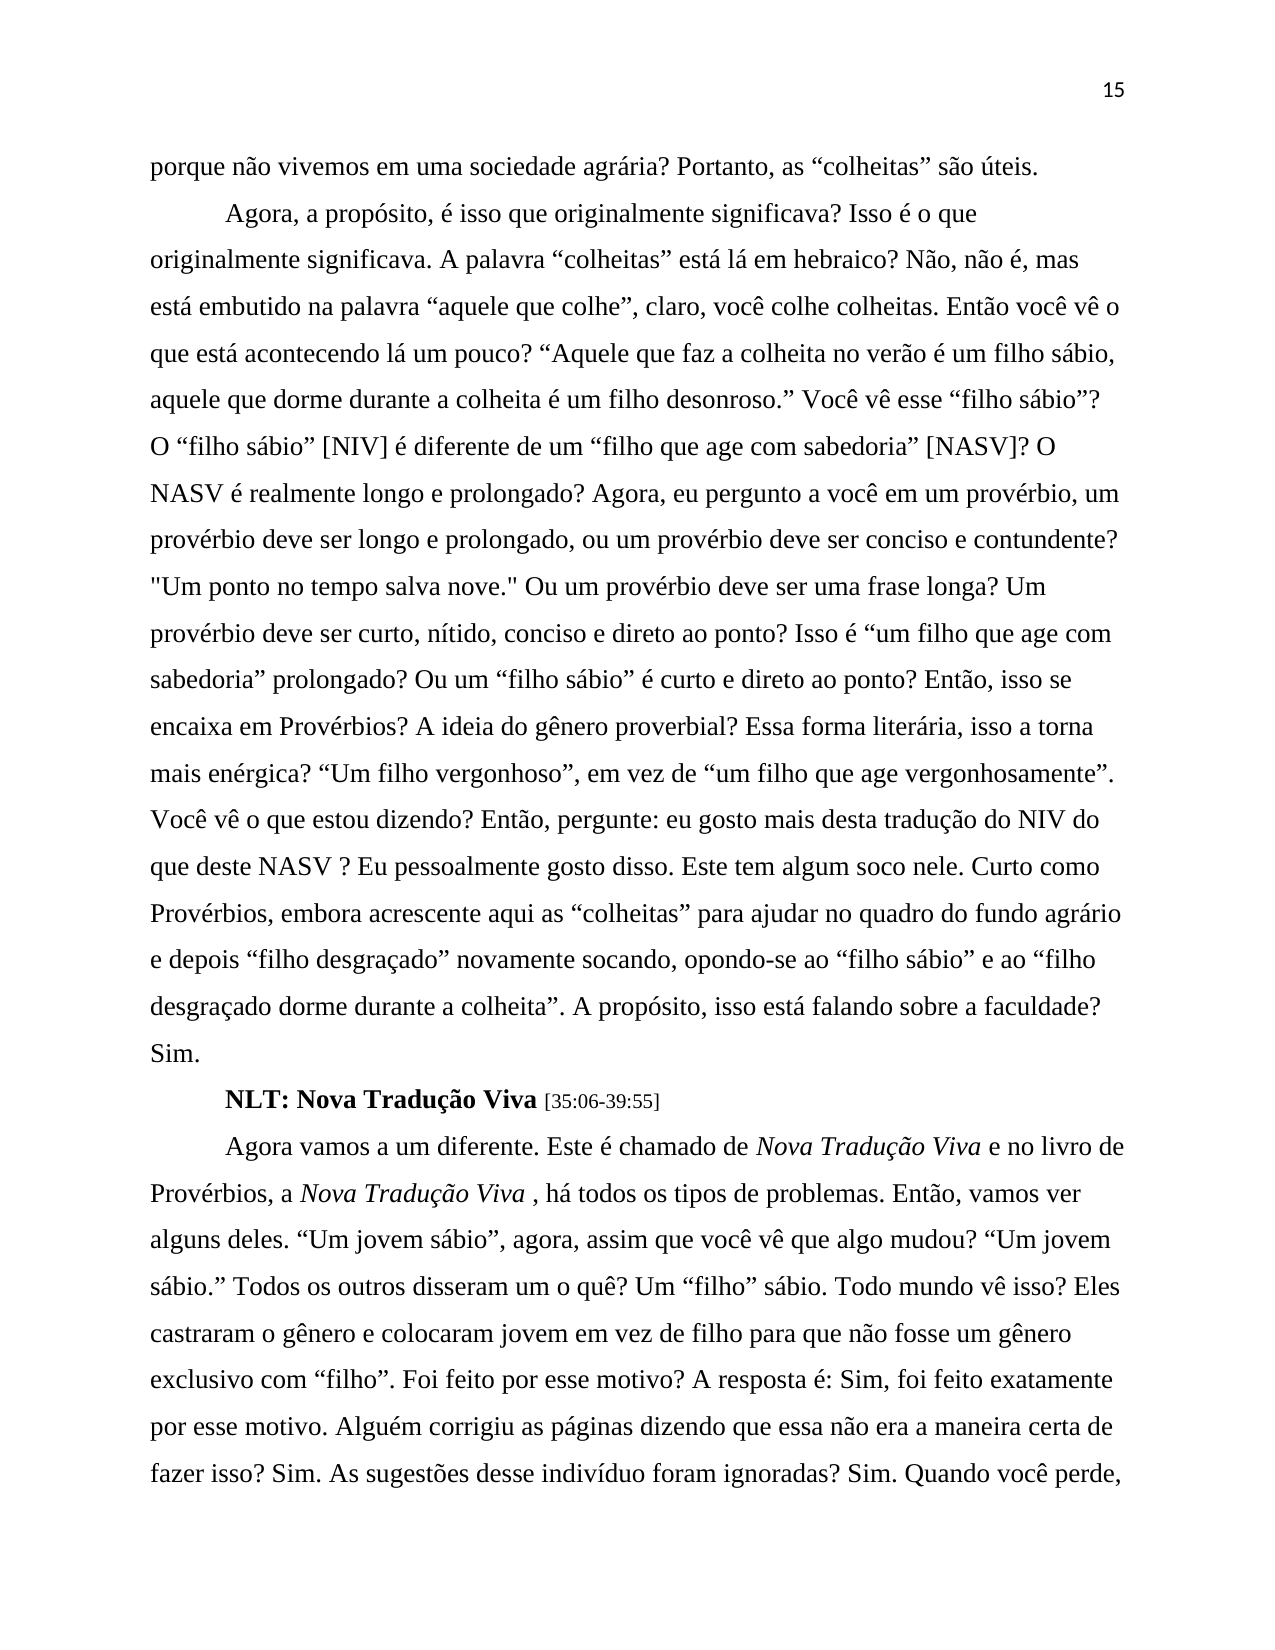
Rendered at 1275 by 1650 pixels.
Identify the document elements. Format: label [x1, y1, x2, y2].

text [150, 150, 1125, 1488]
